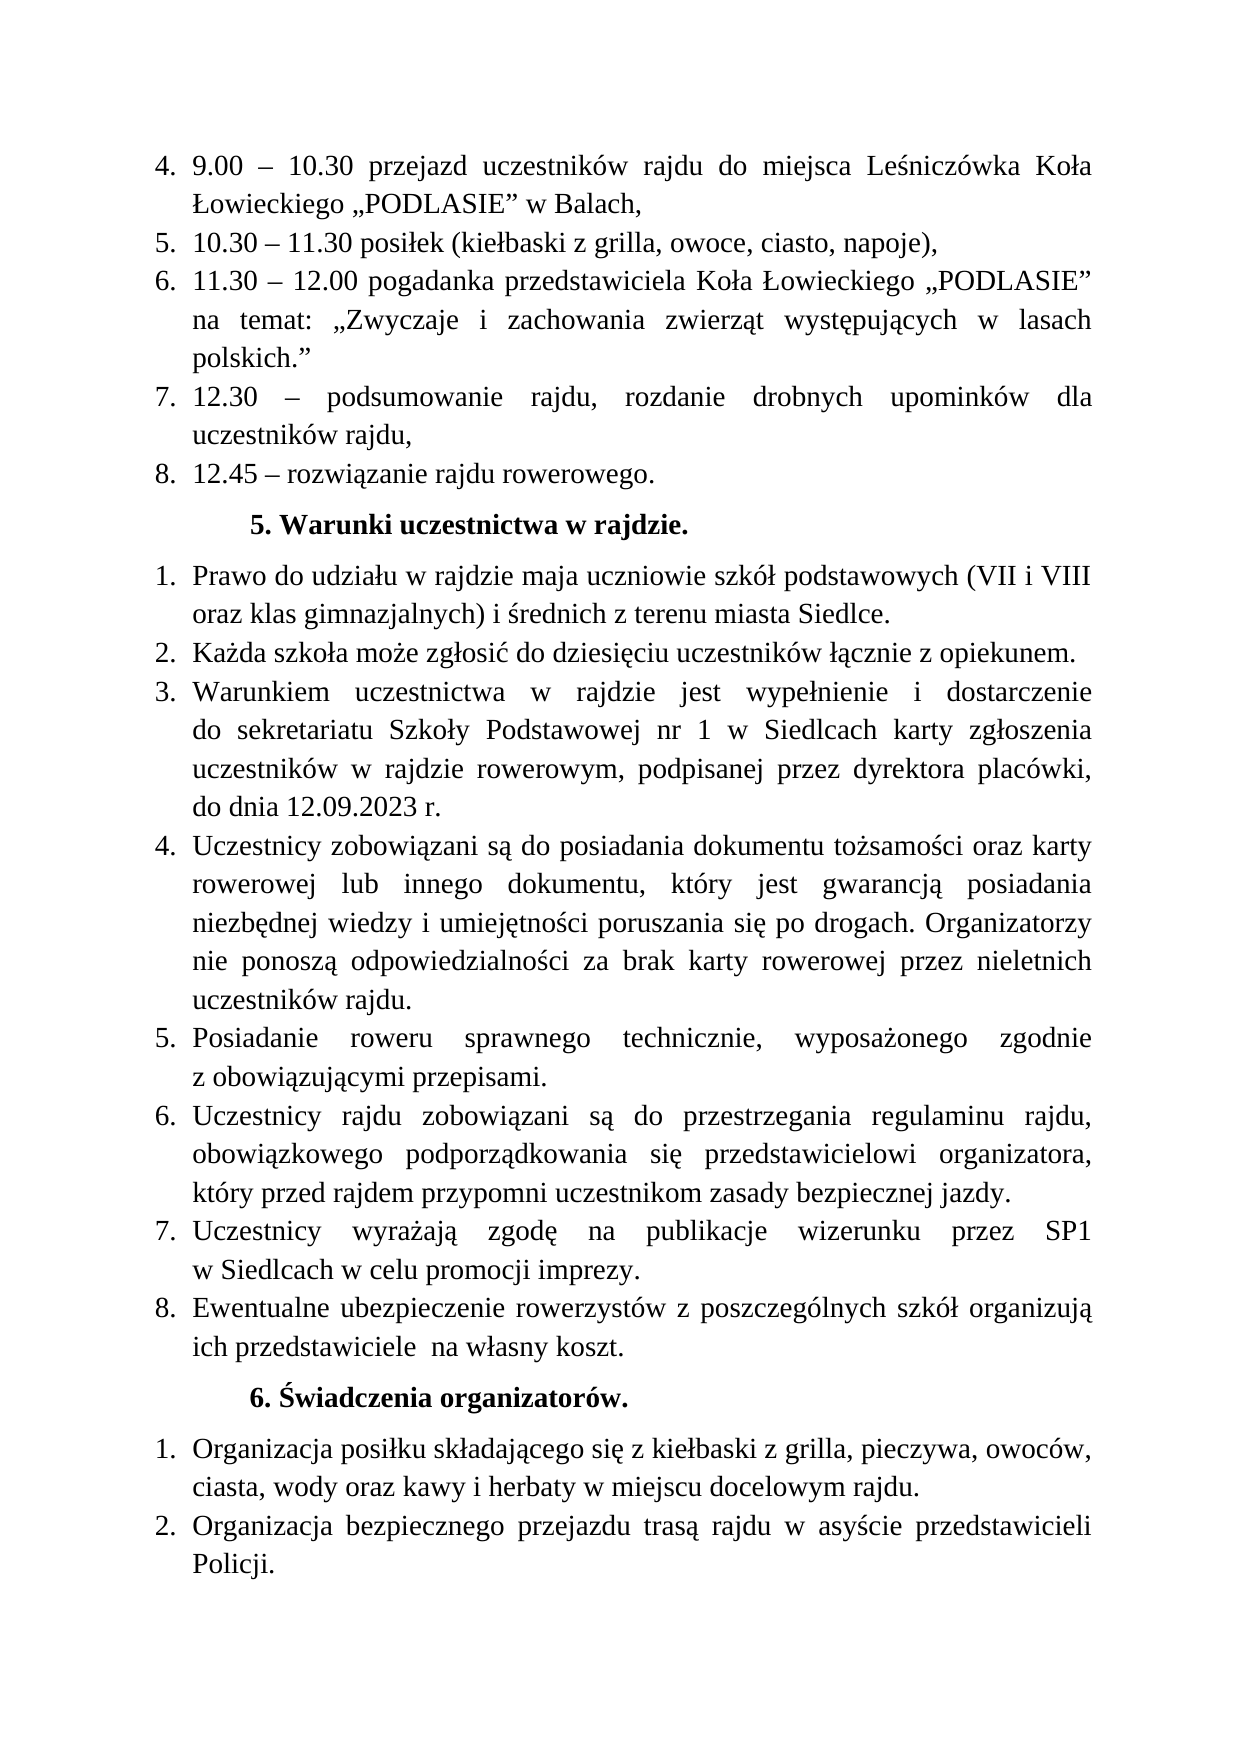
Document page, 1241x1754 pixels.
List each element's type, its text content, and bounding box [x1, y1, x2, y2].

list Organizacja bezpiecznego przejazdu trasą rajdu w asyście przedstawicieli Policji. [154, 1508, 1093, 1580]
text 6. Świadczenia organizatorów. [154, 1380, 1093, 1413]
list Uczestnicy rajdu zobowiązani są do przestrzegania regulaminu rajdu, obowiązkowego podporządkowania się przedstawicielowi organizatora, który przed rajdem przypomni uczestnikom zasady bezpiecznej jazdy. [154, 1098, 1093, 1208]
list Każda szkoła może zgłosić do dziesięciu uczestników łącznie z opiekunem. [154, 635, 1093, 669]
list Ewentualne ubezpieczenie rowerzystów z poszczególnych szkół organizują ich przedstawiciele na własny koszt. [154, 1290, 1093, 1362]
list 11.30 – 12.00 pogadanka przedstawiciela Koła Łowieckiego „PODLASIE” na temat: „Zwyczaje i zachowania zwierząt występujących w lasach polskich.” [154, 263, 1093, 374]
list 12.30 – podsumowanie rajdu, rozdanie drobnych upominków dla uczestników rajdu, [154, 379, 1093, 451]
list 12.45 – rozwiązanie rajdu rowerowego. [154, 456, 1093, 489]
list Warunkiem uczestnictwa w rajdzie jest wypełnienie i dostarczenie do sekretariatu Szkoły Podstawowej nr 1 w Siedlcach karty zgłoszenia uczestników w rajdzie rowerowym, podpisanej przez dyrektora placówki, do dnia 12.09.2023 r. [154, 674, 1093, 823]
list Prawo do udziału w rajdzie maja uczniowie szkół podstawowych (VII i VIII oraz klas gimnazjalnych) i średnich z terenu miasta Siedlce. [154, 558, 1093, 630]
list Organizacja posiłku składającego się z kiełbaski z grilla, pieczywa, owoców, ciasta, wody oraz kawy i herbaty w miejscu docelowym rajdu. [154, 1431, 1093, 1503]
list Posiadanie roweru sprawnego technicznie, wyposażonego zgodnie z obowiązującymi przepisami. [154, 1021, 1093, 1093]
list Uczestnicy zobowiązani są do posiadania dokumentu tożsamości oraz karty rowerowej lub innego dokumentu, który jest gwarancją posiadania niezbędnej wiedzy i umiejętności poruszania się po drogach. Organizatorzy nie ponoszą odpowiedzialności za brak karty rowerowej przez nieletnich uczestników rajdu. [154, 828, 1093, 1016]
text 5. Warunki uczestnictwa w rajdzie. [148, 507, 1093, 541]
list 10.30 – 11.30 posiłek (kiełbaski z grilla, owoce, ciasto, napoje), [154, 225, 1093, 258]
list 9.00 – 10.30 przejazd uczestników rajdu do miejsca Leśniczówka Koła Łowieckiego „PODLASIE” w Balach, [154, 148, 1093, 220]
list Uczestnicy wyrażają zgodę na publikacje wizerunku przez SP1 w Siedlcach w celu promocji imprezy. [154, 1213, 1093, 1285]
